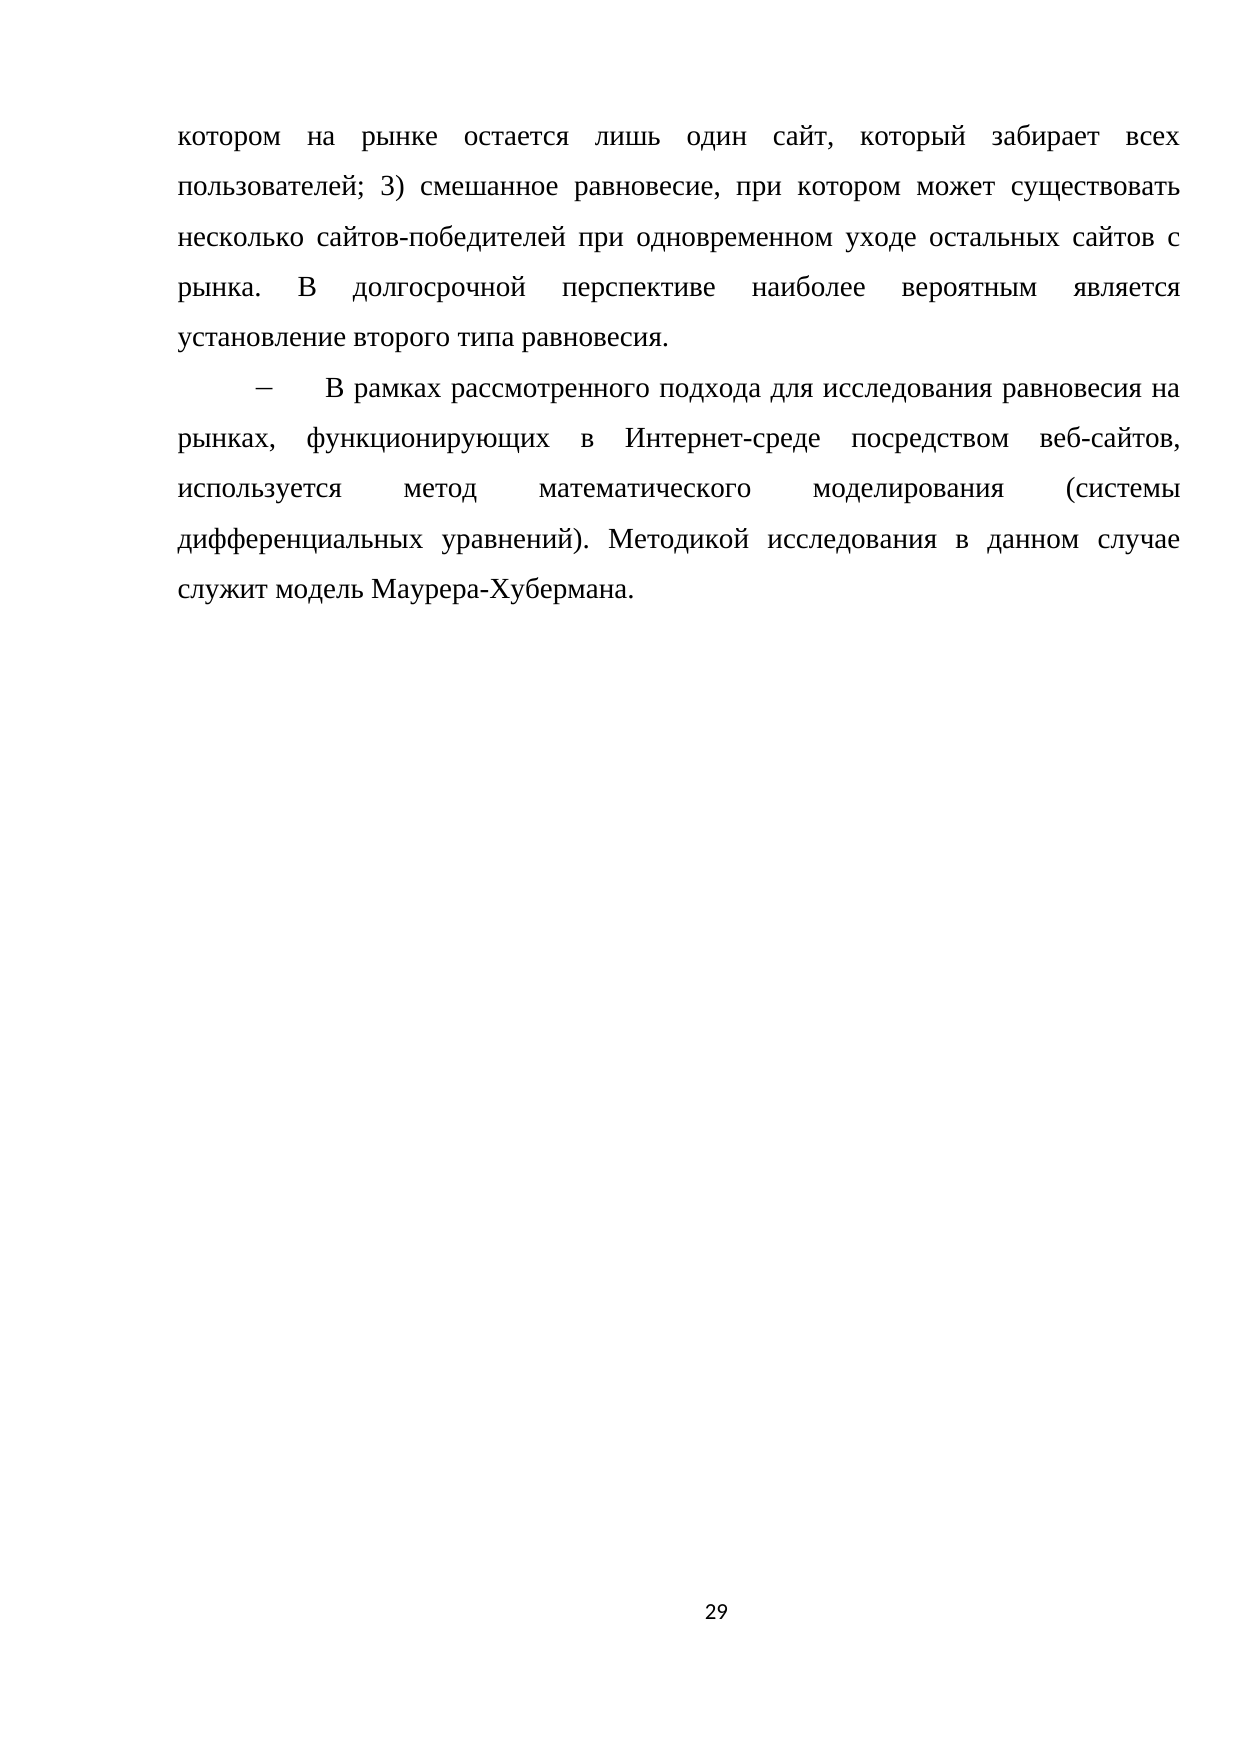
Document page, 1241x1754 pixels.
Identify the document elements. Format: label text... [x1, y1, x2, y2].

list В рамках рассмотренного подхода для исследования равновесия на рынках, функционирующих в Интернет-среде посредством веб-сайтов, используется метод математического моделирования (системы дифференциальных уравнений). Методикой исследования в данном случае служит модель Маурера-Хубермана. [177, 370, 1181, 604]
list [177, 118, 1181, 353]
